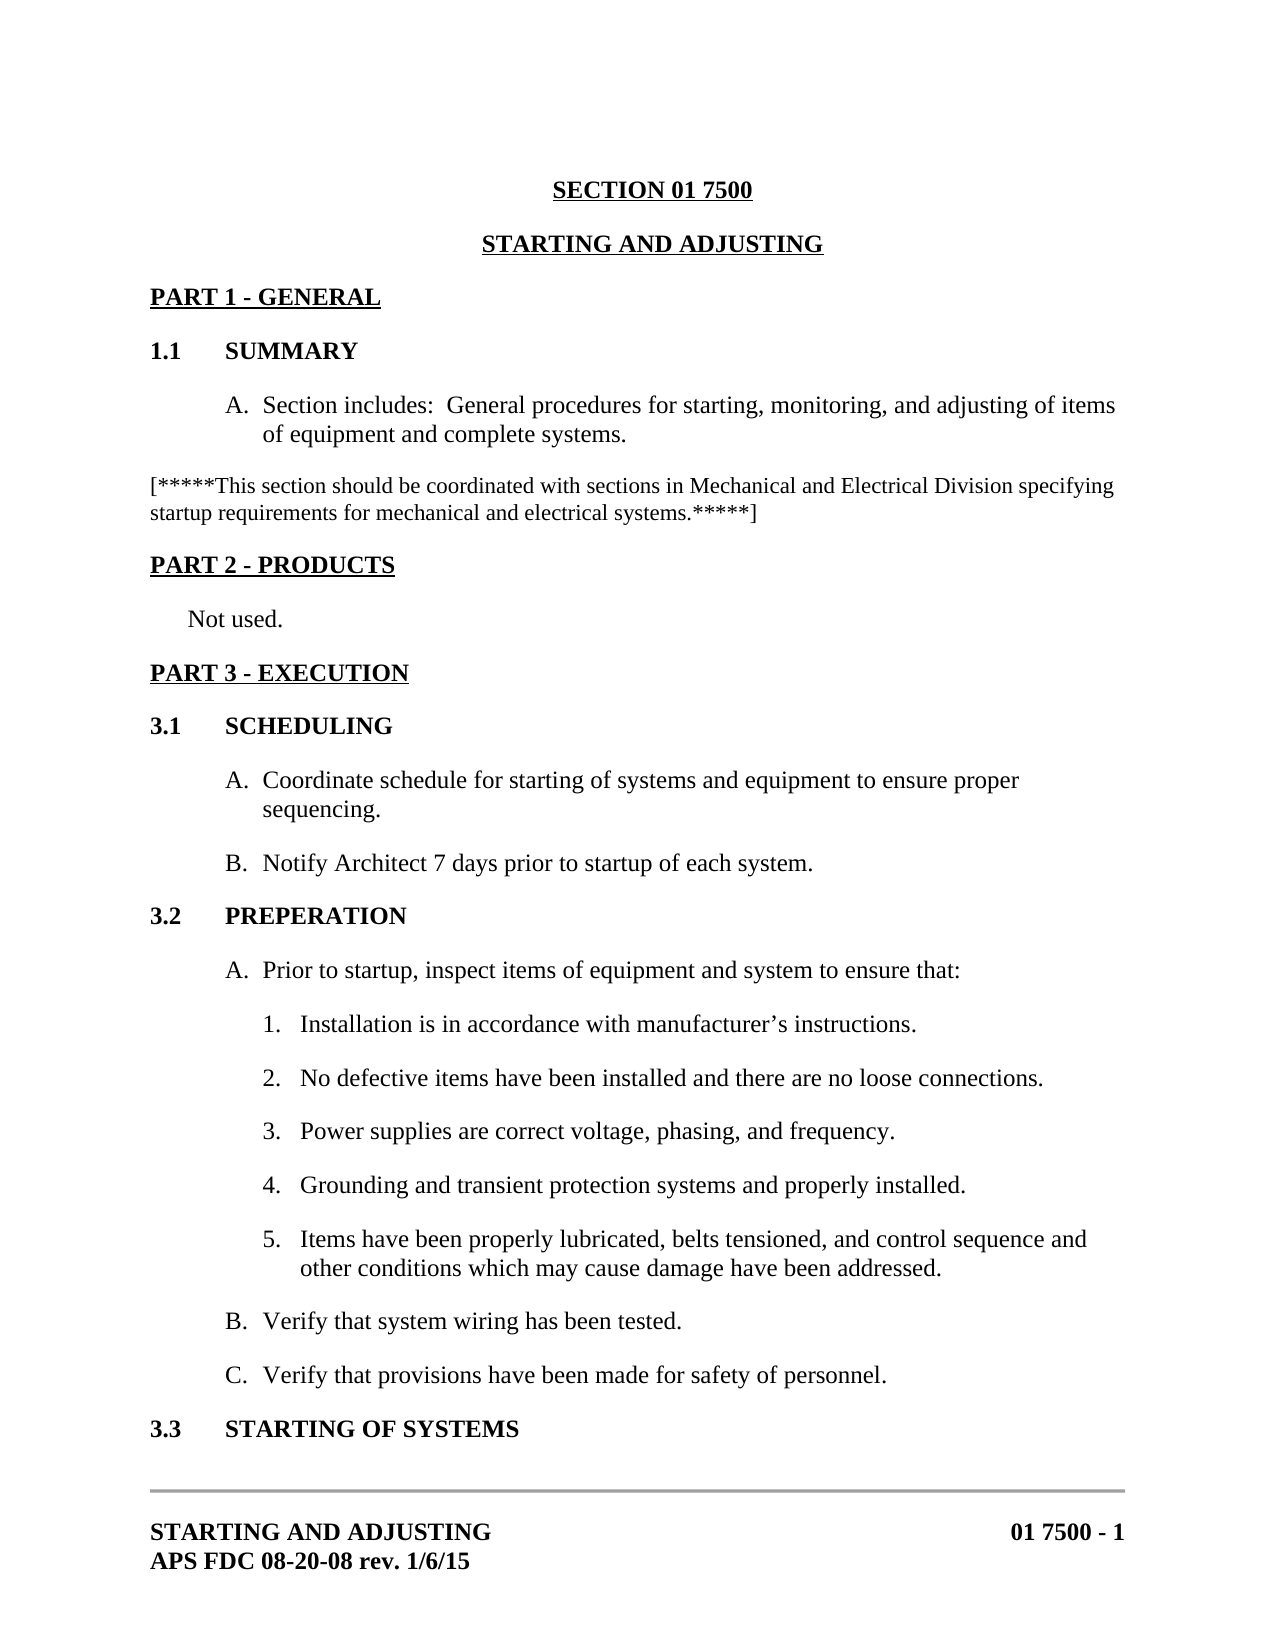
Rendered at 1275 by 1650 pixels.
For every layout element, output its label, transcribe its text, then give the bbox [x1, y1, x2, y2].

list Verify that provisions have been made for safety of personnel. [225, 1360, 1125, 1389]
list Items have been properly lubricated, belts tensioned, and control sequence and other conditions which may cause damage have been addressed. [262, 1224, 1125, 1281]
list STARTING OF SYSTEMS [150, 1414, 1125, 1443]
list SECTION 01 7500 [180, 175, 1125, 204]
list SCHEDULING [150, 711, 1125, 740]
list Prior to startup, inspect items of equipment and system to ensure that: [225, 955, 1125, 984]
list Coordinate schedule for starting of systems and equipment to ensure proper sequencing. [225, 765, 1125, 823]
list Power supplies are correct voltage, phasing, and frequency. [262, 1116, 1125, 1145]
list Notify Architect 7 days prior to startup of each system. [225, 848, 1125, 876]
list EXECUTION [150, 658, 1125, 686]
list SUMMARY [150, 336, 1125, 365]
list STARTING AND ADJUSTING [180, 229, 1125, 257]
list PRODUCTS [150, 550, 1125, 579]
list Section includes: General procedures for starting, monitoring, and adjusting of items of equipment and complete systems. [225, 390, 1125, 447]
list PREPERATION [150, 901, 1125, 930]
list GENERAL [150, 282, 1125, 311]
list Grounding and transient protection systems and properly installed. [262, 1170, 1125, 1199]
list No defective items have been installed and there are no loose connections. [262, 1063, 1125, 1091]
list Installation is in accordance with manufacturer’s instructions. [262, 1009, 1125, 1038]
list Not used. [187, 604, 1125, 633]
list Verify that system wiring has been tested. [225, 1306, 1125, 1335]
